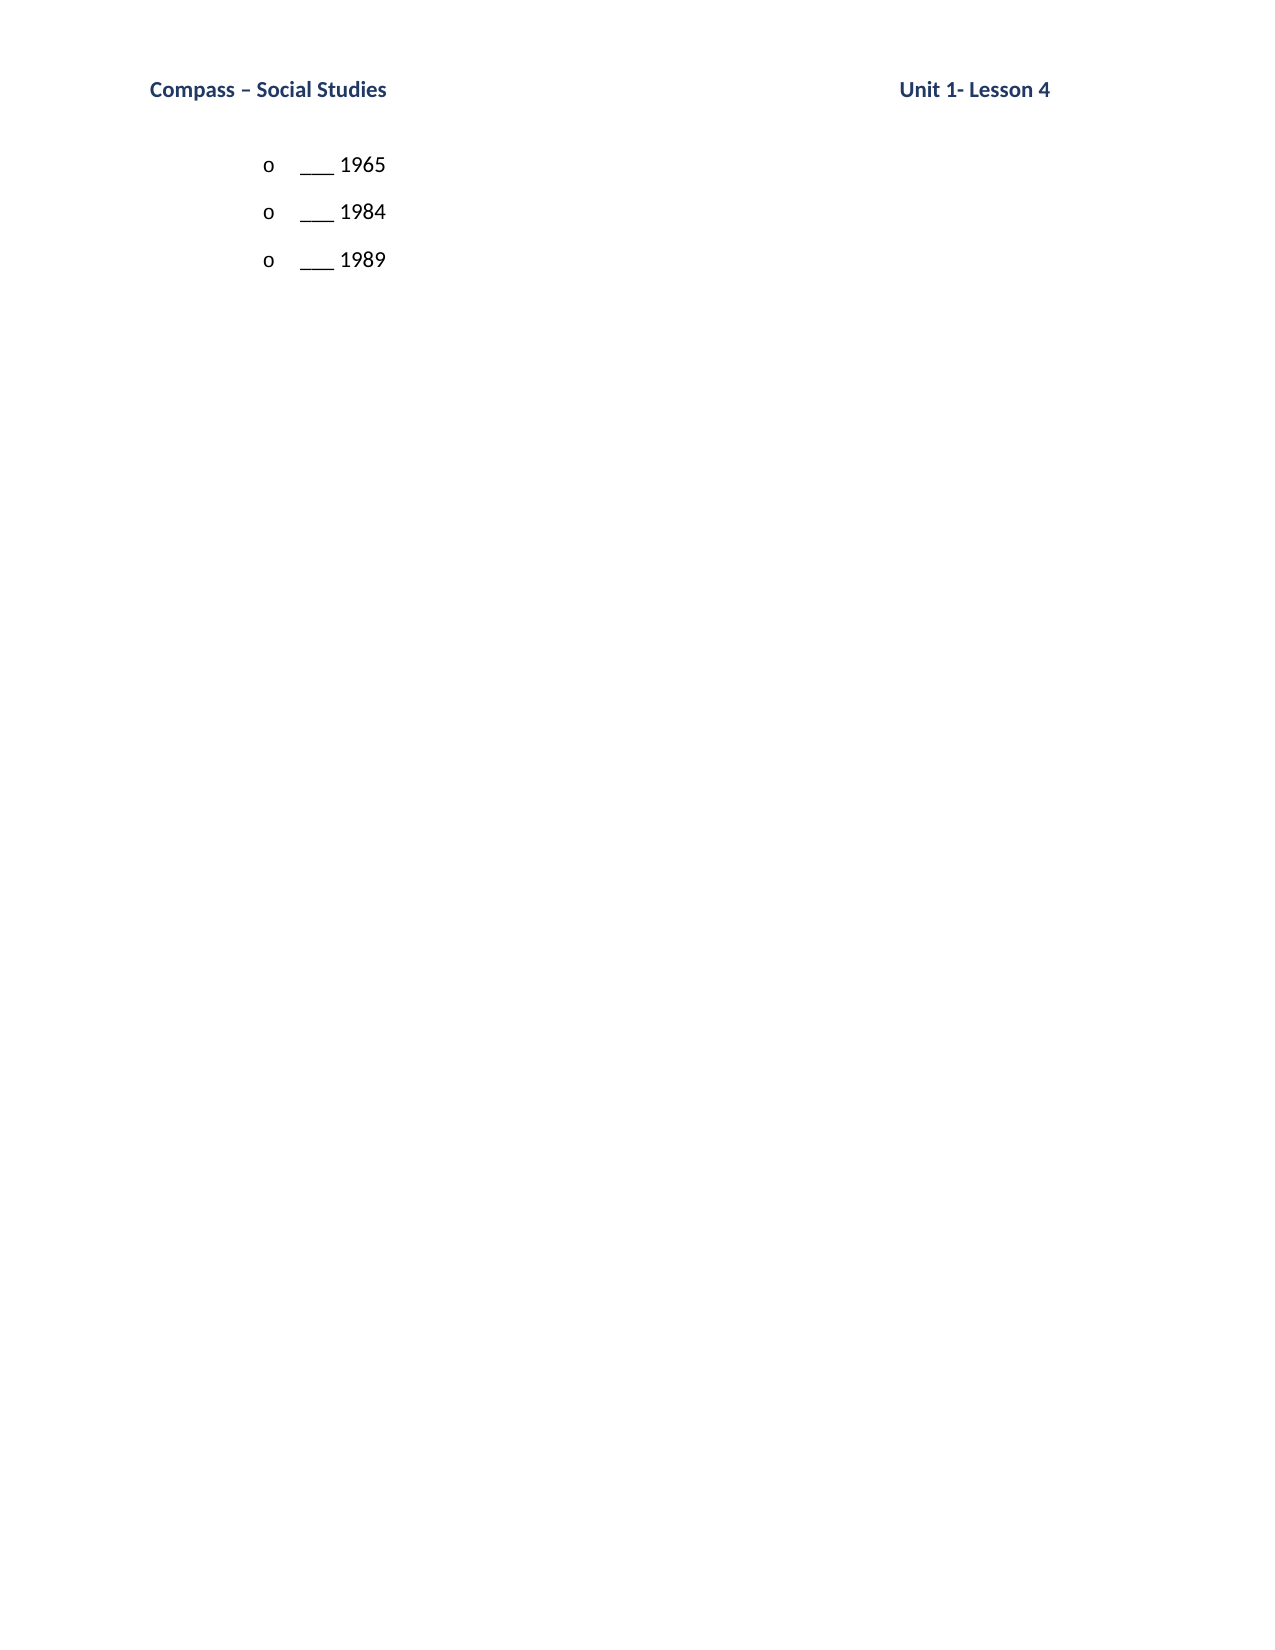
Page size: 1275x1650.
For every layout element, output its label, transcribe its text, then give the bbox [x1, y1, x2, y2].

list ___ 1965 [262, 150, 1125, 178]
list ___ 1984 [262, 197, 1125, 226]
list ___ 1989 [262, 245, 1125, 273]
